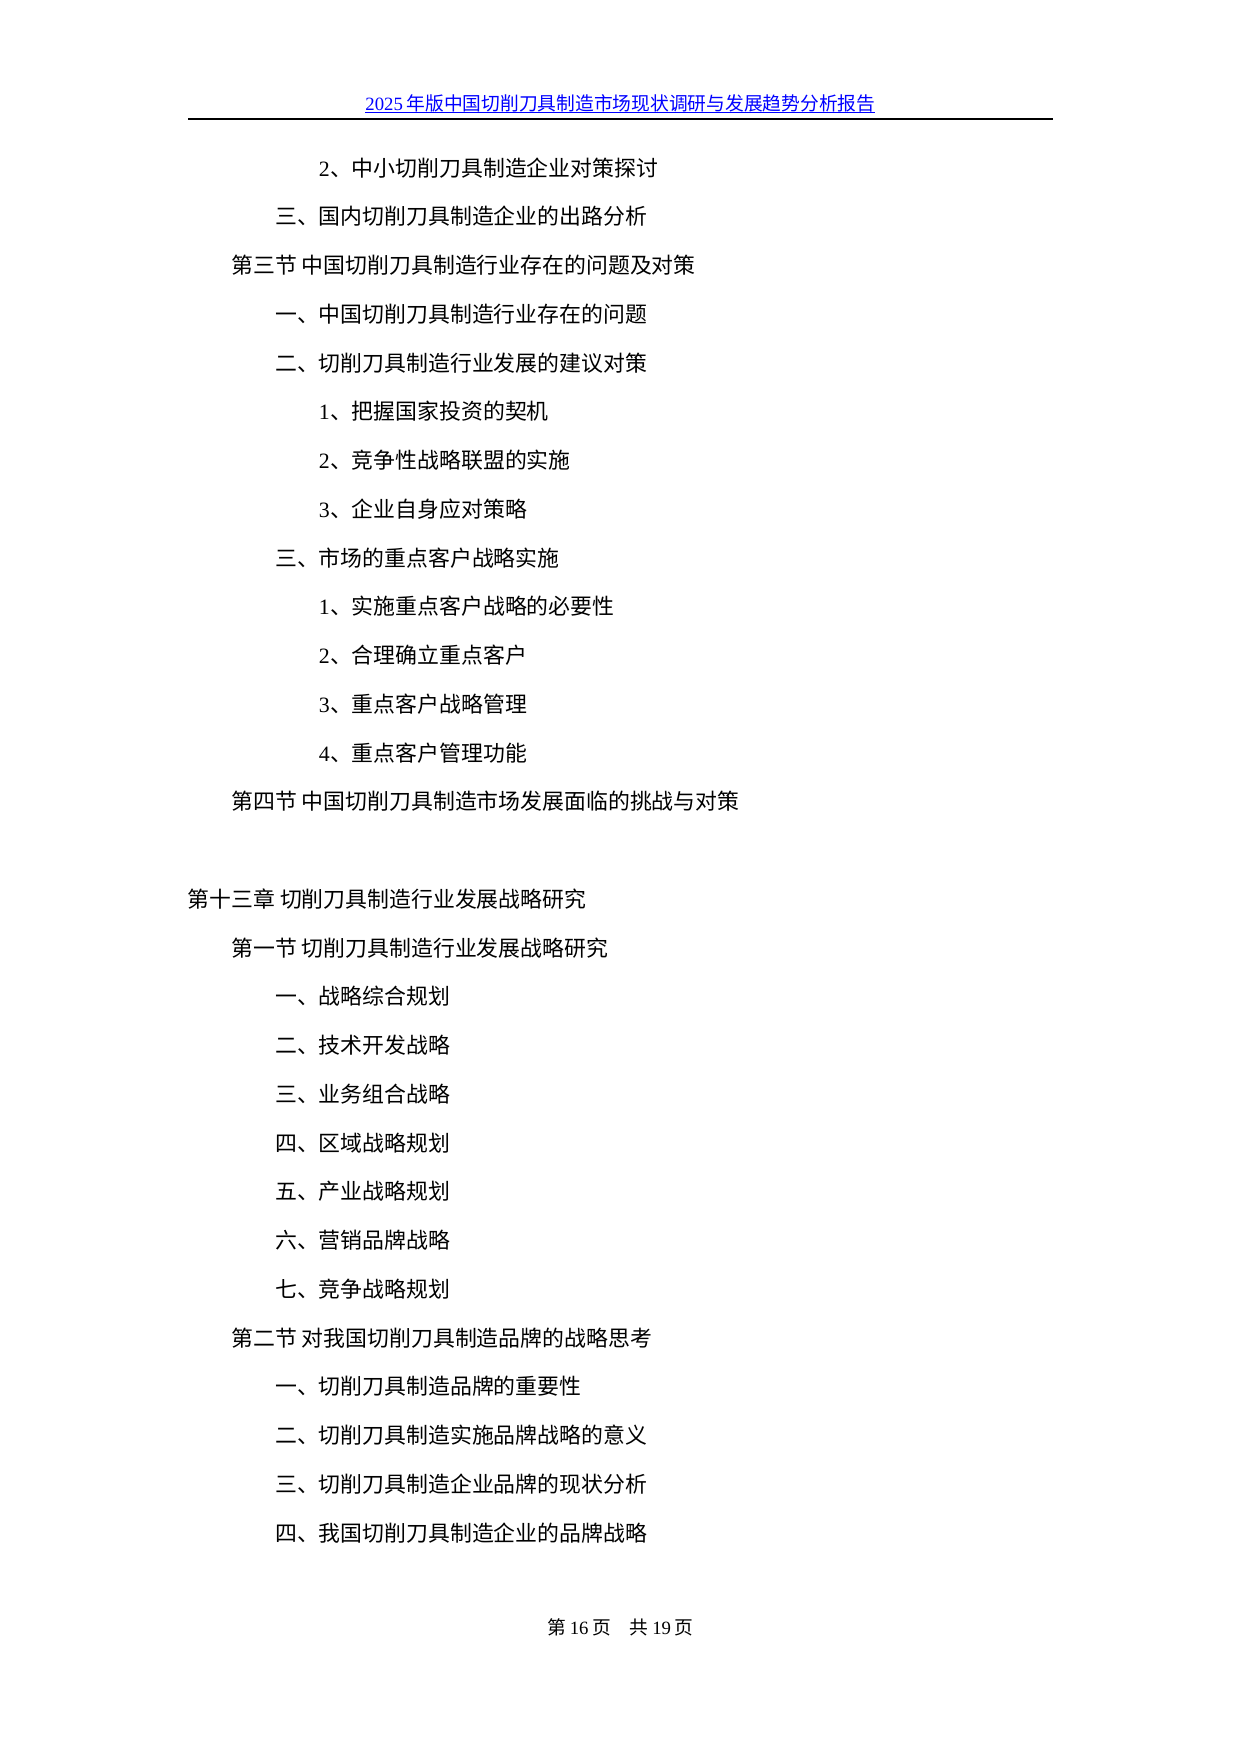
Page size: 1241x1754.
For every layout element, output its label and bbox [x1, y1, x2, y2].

text [187, 150, 1053, 1548]
